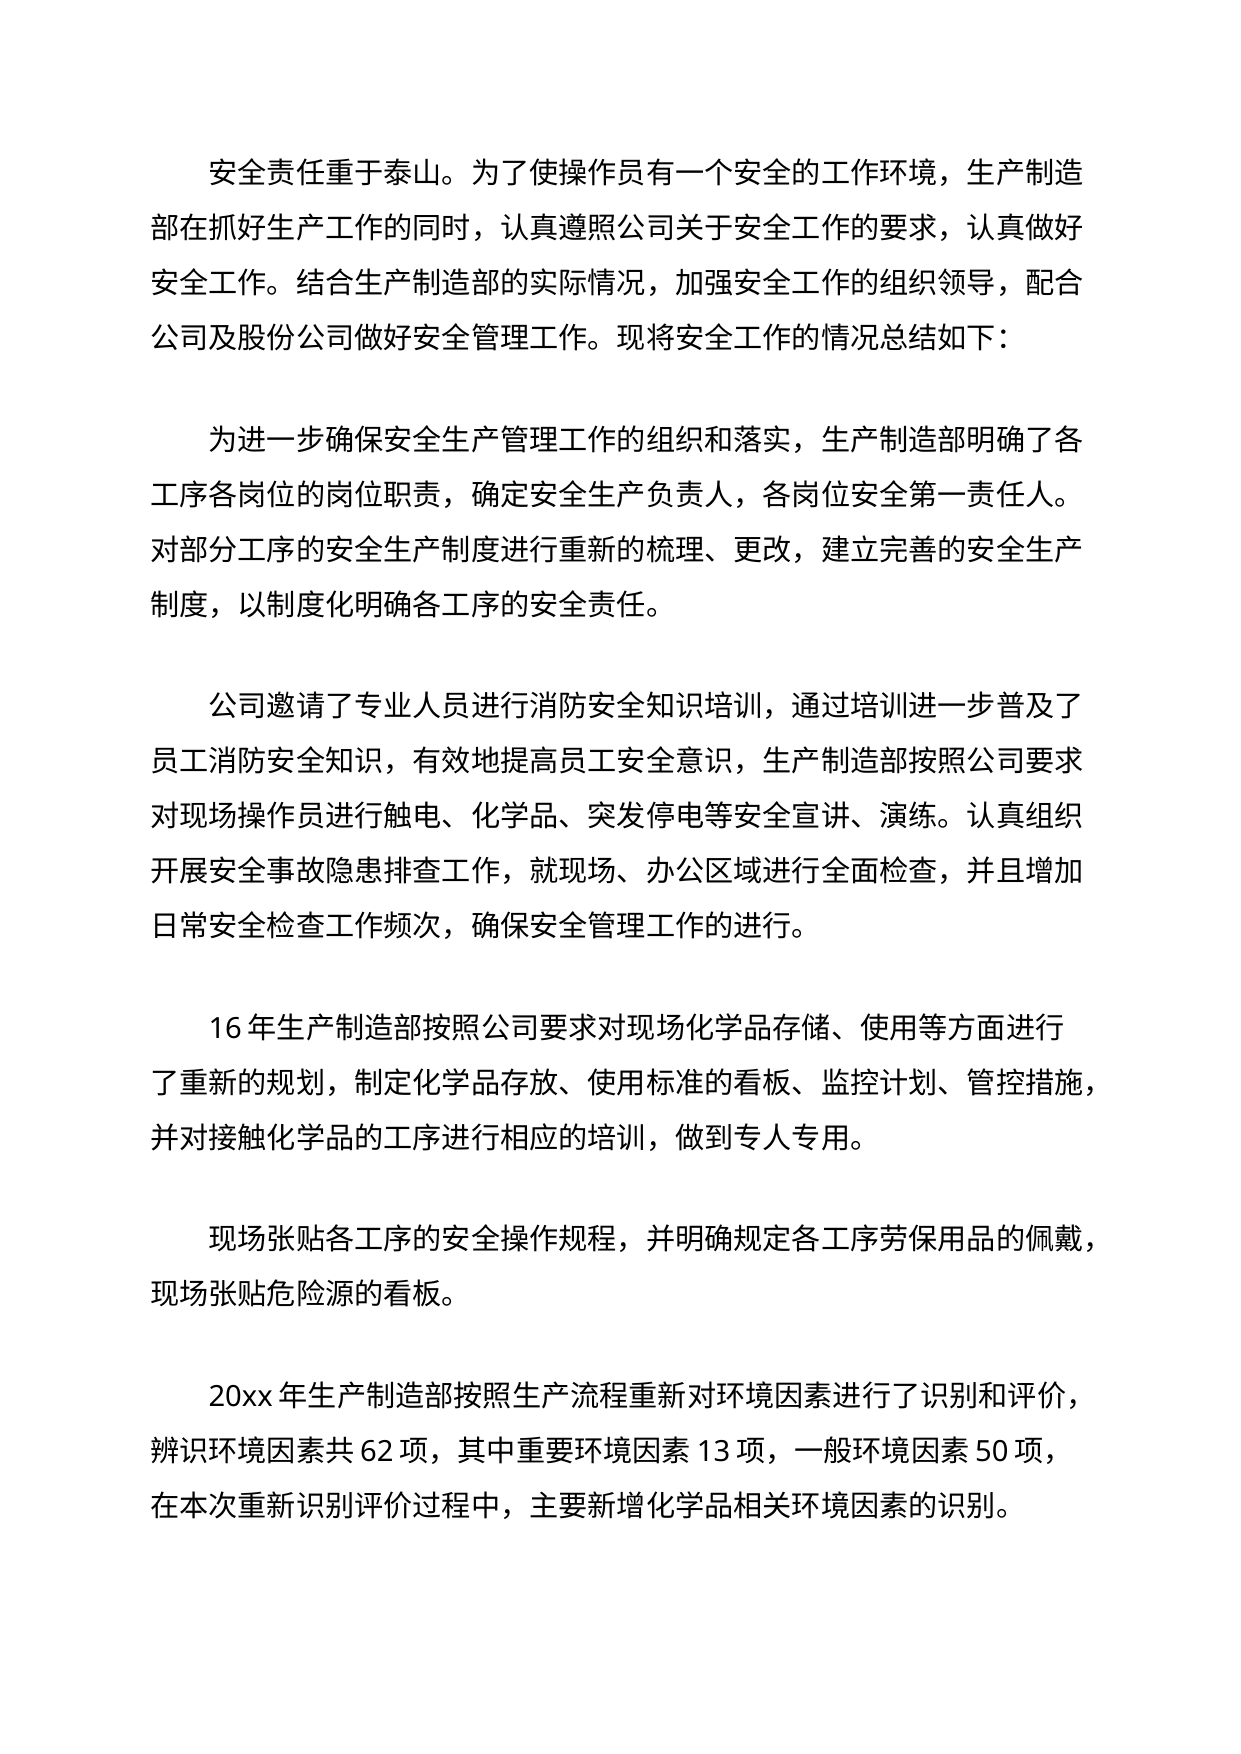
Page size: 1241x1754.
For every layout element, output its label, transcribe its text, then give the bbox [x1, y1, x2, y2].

text 16年生产制造部按照公司要求对现场化学品存储、使用等方面进行了重新的规划，制定化学品存放、使用标准的看板、监控计划、管控措施，并对接触化学品的工序进行相应的培训，做到专人专用。 [150, 1004, 1090, 1156]
text 20xx年生产制造部按照生产流程重新对环境因素进行了识别和评价，辨识环境因素共62项，其中重要环境因素13项，一般环境因素50项，在本次重新识别评价过程中，主要新增化学品相关环境因素的识别。 [150, 1373, 1090, 1525]
text 为进一步确保安全生产管理工作的组织和落实，生产制造部明确了各工序各岗位的岗位职责，确定安全生产负责人，各岗位安全第一责任人。对部分工序的安全生产制度进行重新的梳理、更改，建立完善的安全生产制度，以制度化明确各工序的安全责任。 [150, 416, 1090, 623]
text 公司邀请了专业人员进行消防安全知识培训，通过培训进一步普及了员工消防安全知识，有效地提高员工安全意识，生产制造部按照公司要求对现场操作员进行触电、化学品、突发停电等安全宣讲、演练。认真组织开展安全事故隐患排查工作，就现场、办公区域进行全面检查，并且增加日常安全检查工作频次，确保安全管理工作的进行。 [150, 683, 1090, 945]
text 安全责任重于泰山。为了使操作员有一个安全的工作环境，生产制造部在抓好生产工作的同时，认真遵照公司关于安全工作的要求，认真做好安全工作。结合生产制造部的实际情况，加强安全工作的组织领导，配合公司及股份公司做好安全管理工作。现将安全工作的情况总结如下： [150, 150, 1090, 357]
text 现场张贴各工序的安全操作规程，并明确规定各工序劳保用品的佩戴，现场张贴危险源的看板。 [150, 1216, 1090, 1313]
